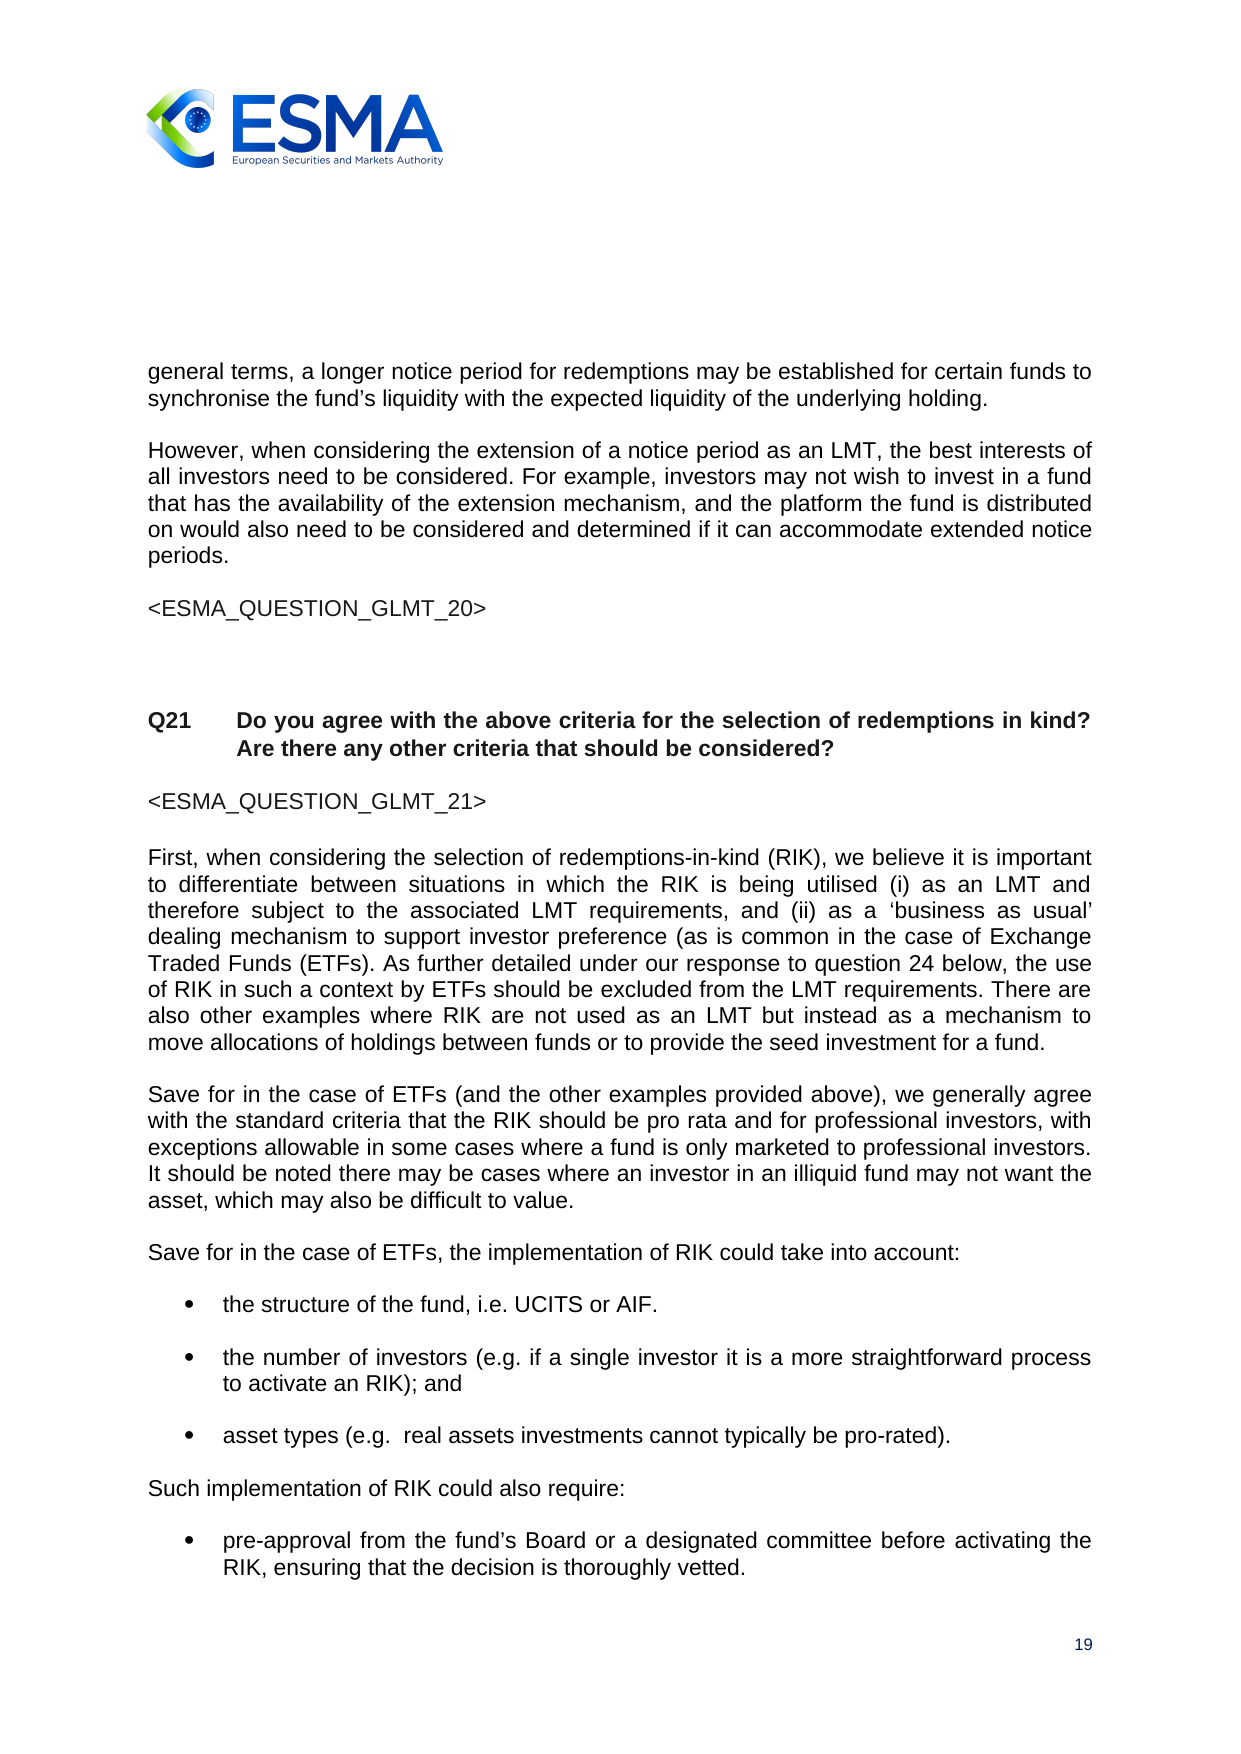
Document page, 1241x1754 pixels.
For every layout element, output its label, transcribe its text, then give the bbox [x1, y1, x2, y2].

list the number of investors (e.g. if a single investor it is a more straightforward process to activate an RIK); and [185, 1344, 1093, 1396]
list pre-approval from the fund’s Board or a designated committee before activating the RIK, ensuring that the decision is thoroughly vetted. [185, 1527, 1093, 1580]
list the structure of the fund, i.e. UCITS or AIF. [185, 1291, 1093, 1318]
list asset types (e.g. real assets investments cannot typically be pro-rated). [185, 1422, 1093, 1449]
text Save for in the case of ETFs, the implementation of RIK could take into account: [148, 1239, 1093, 1265]
text <ESMA_QUESTION_GLMT_20> [148, 595, 1093, 621]
list Do you agree with the above criteria for the selection of redemptions in kind? Are there any other criteria that should be considered? [148, 707, 1093, 761]
text <ESMA_QUESTION_GLMT_21> [148, 788, 1093, 814]
picture [146, 89, 443, 168]
text However, when considering the extension of a notice period as an LMT, the best interests of all investors need to be considered. For example, investors may not wish to invest in a fund that has the availability of the extension mechanism, and the platform the fund is distributed on would also need to be considered and determined if it can accommodate extended notice periods. [148, 437, 1093, 569]
text First, when considering the selection of redemptions-in-kind (RIK), we believe it is important to differentiate between situations in which the RIK is being utilised (i) as an LMT and therefore subject to the associated LMT requirements, and (ii) as a ‘business as usual’ dealing mechanism to support investor preference (as is common in the case of Exchange Traded Funds (ETFs). As further detailed under our response to question 24 below, the use of RIK in such a context by ETFs should be excluded from the LMT requirements. There are also other examples where RIK are not used as an LMT but instead as a mechanism to move allocations of holdings between funds or to provide the seed investment for a fund. [148, 844, 1093, 1055]
text Save for in the case of ETFs (and the other examples provided above), we generally agree with the standard criteria that the RIK should be pro rata and for professional investors, with exceptions allowable in some cases where a fund is only marketed to professional investors. It should be noted there may be cases where an investor in an illiquid fund may not want the asset, which may also be difficult to value. [148, 1081, 1093, 1213]
text Such implementation of RIK could also require: [148, 1475, 1093, 1501]
